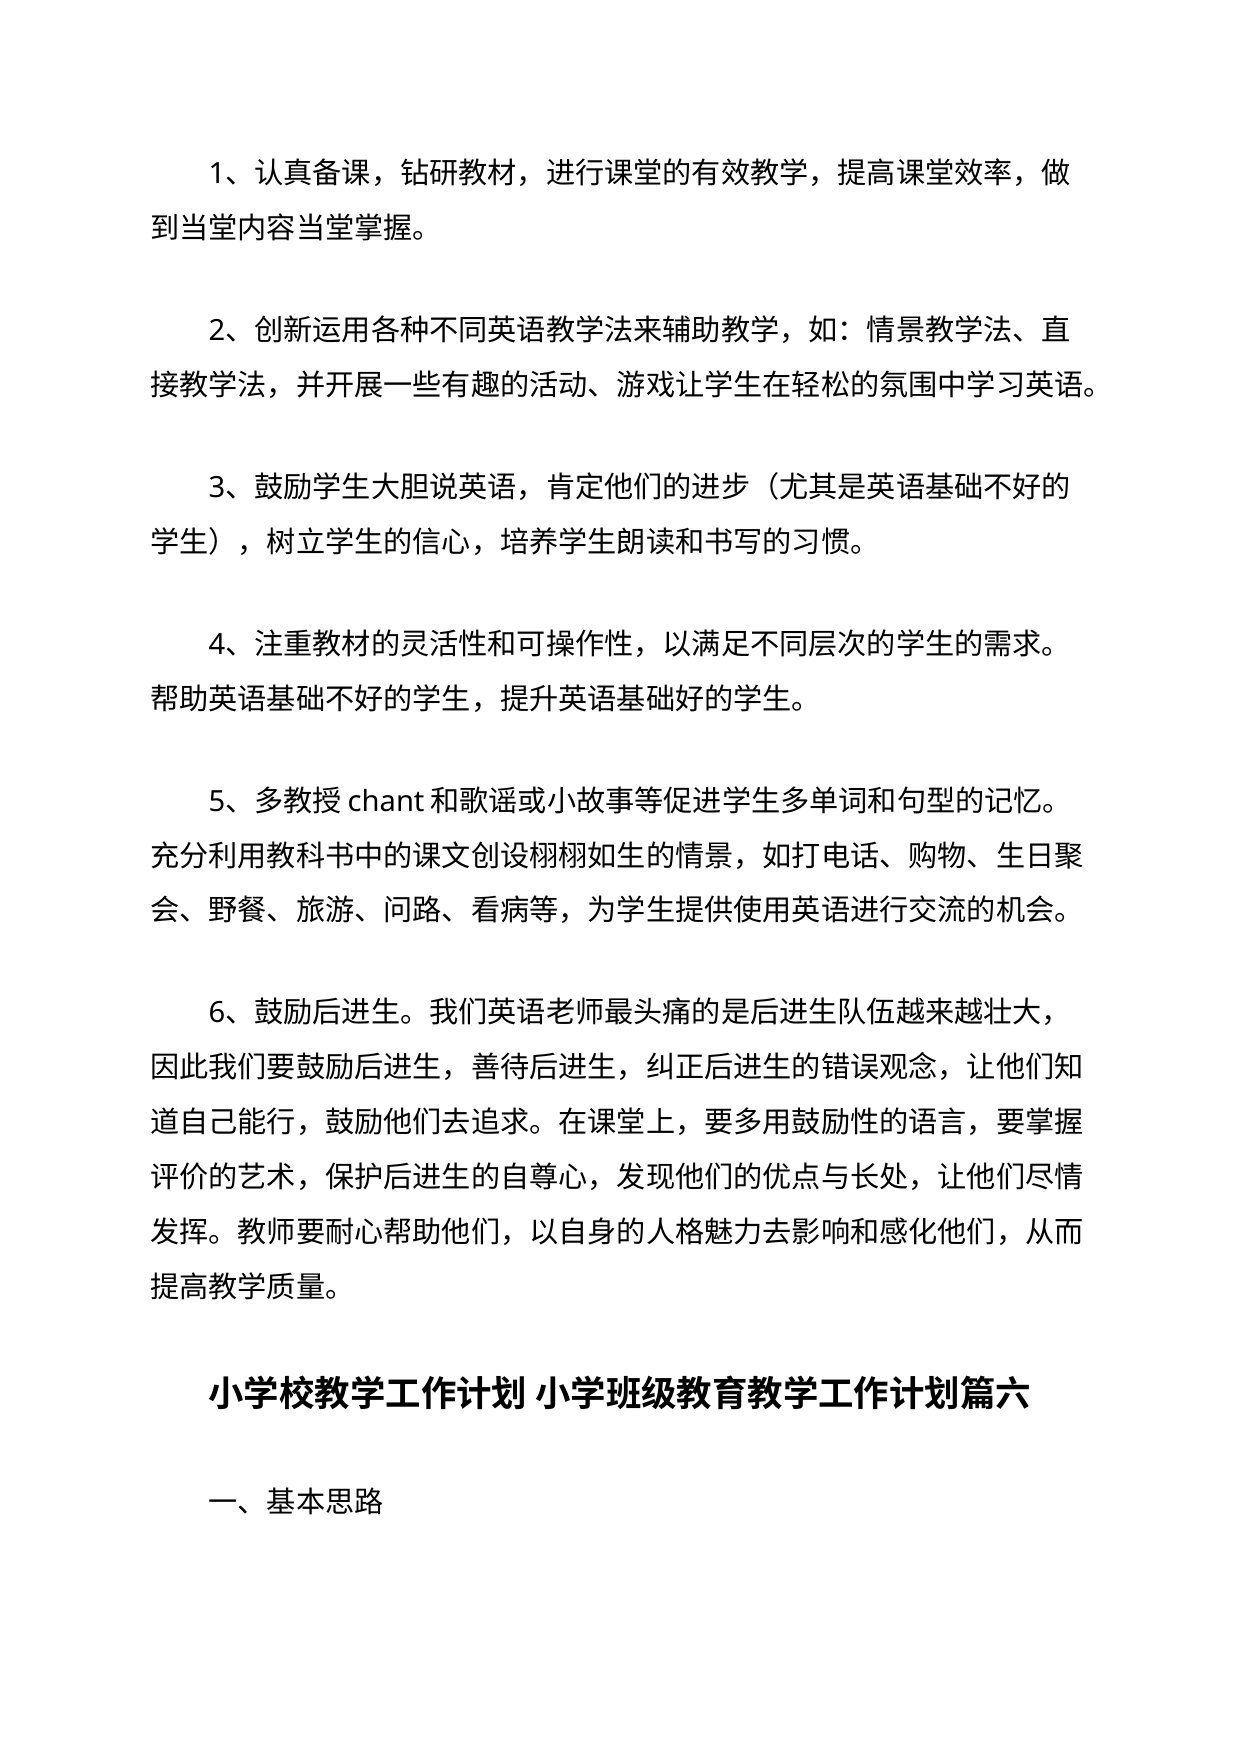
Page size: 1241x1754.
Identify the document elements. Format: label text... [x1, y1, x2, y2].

text 5、多教授chant和歌谣或小故事等促进学生多单词和句型的记忆。充分利用教科书中的课文创设栩栩如生的情景，如打电话、购物、生日聚会、野餐、旅游、问路、看病等，为学生提供使用英语进行交流的机会。 [150, 777, 1090, 929]
text 1、认真备课，钻研教材，进行课堂的有效教学，提高课堂效率，做到当堂内容当堂掌握。 [150, 150, 1090, 247]
text 一、基本思路 [150, 1478, 1090, 1521]
text 小学校教学工作计划 小学班级教育教学工作计划篇六 [150, 1365, 1090, 1416]
text 4、注重教材的灵活性和可操作性，以满足不同层次的学生的需求。帮助英语基础不好的学生，提升英语基础好的学生。 [150, 620, 1090, 718]
text 2、创新运用各种不同英语教学法来辅助教学，如：情景教学法、直接教学法，并开展一些有趣的活动、游戏让学生在轻松的氛围中学习英语。 [150, 307, 1090, 404]
text 6、鼓励后进生。我们英语老师最头痛的是后进生队伍越来越壮大，因此我们要鼓励后进生，善待后进生，纠正后进生的错误观念，让他们知道自己能行，鼓励他们去追求。在课堂上，要多用鼓励性的语言，要掌握评价的艺术，保护后进生的自尊心，发现他们的优点与长处，让他们尽情发挥。教师要耐心帮助他们，以自身的人格魅力去影响和感化他们，从而提高教学质量。 [150, 989, 1090, 1306]
text 3、鼓励学生大胆说英语，肯定他们的进步（尤其是英语基础不好的学生），树立学生的信心，培养学生朗读和书写的习惯。 [150, 463, 1090, 561]
